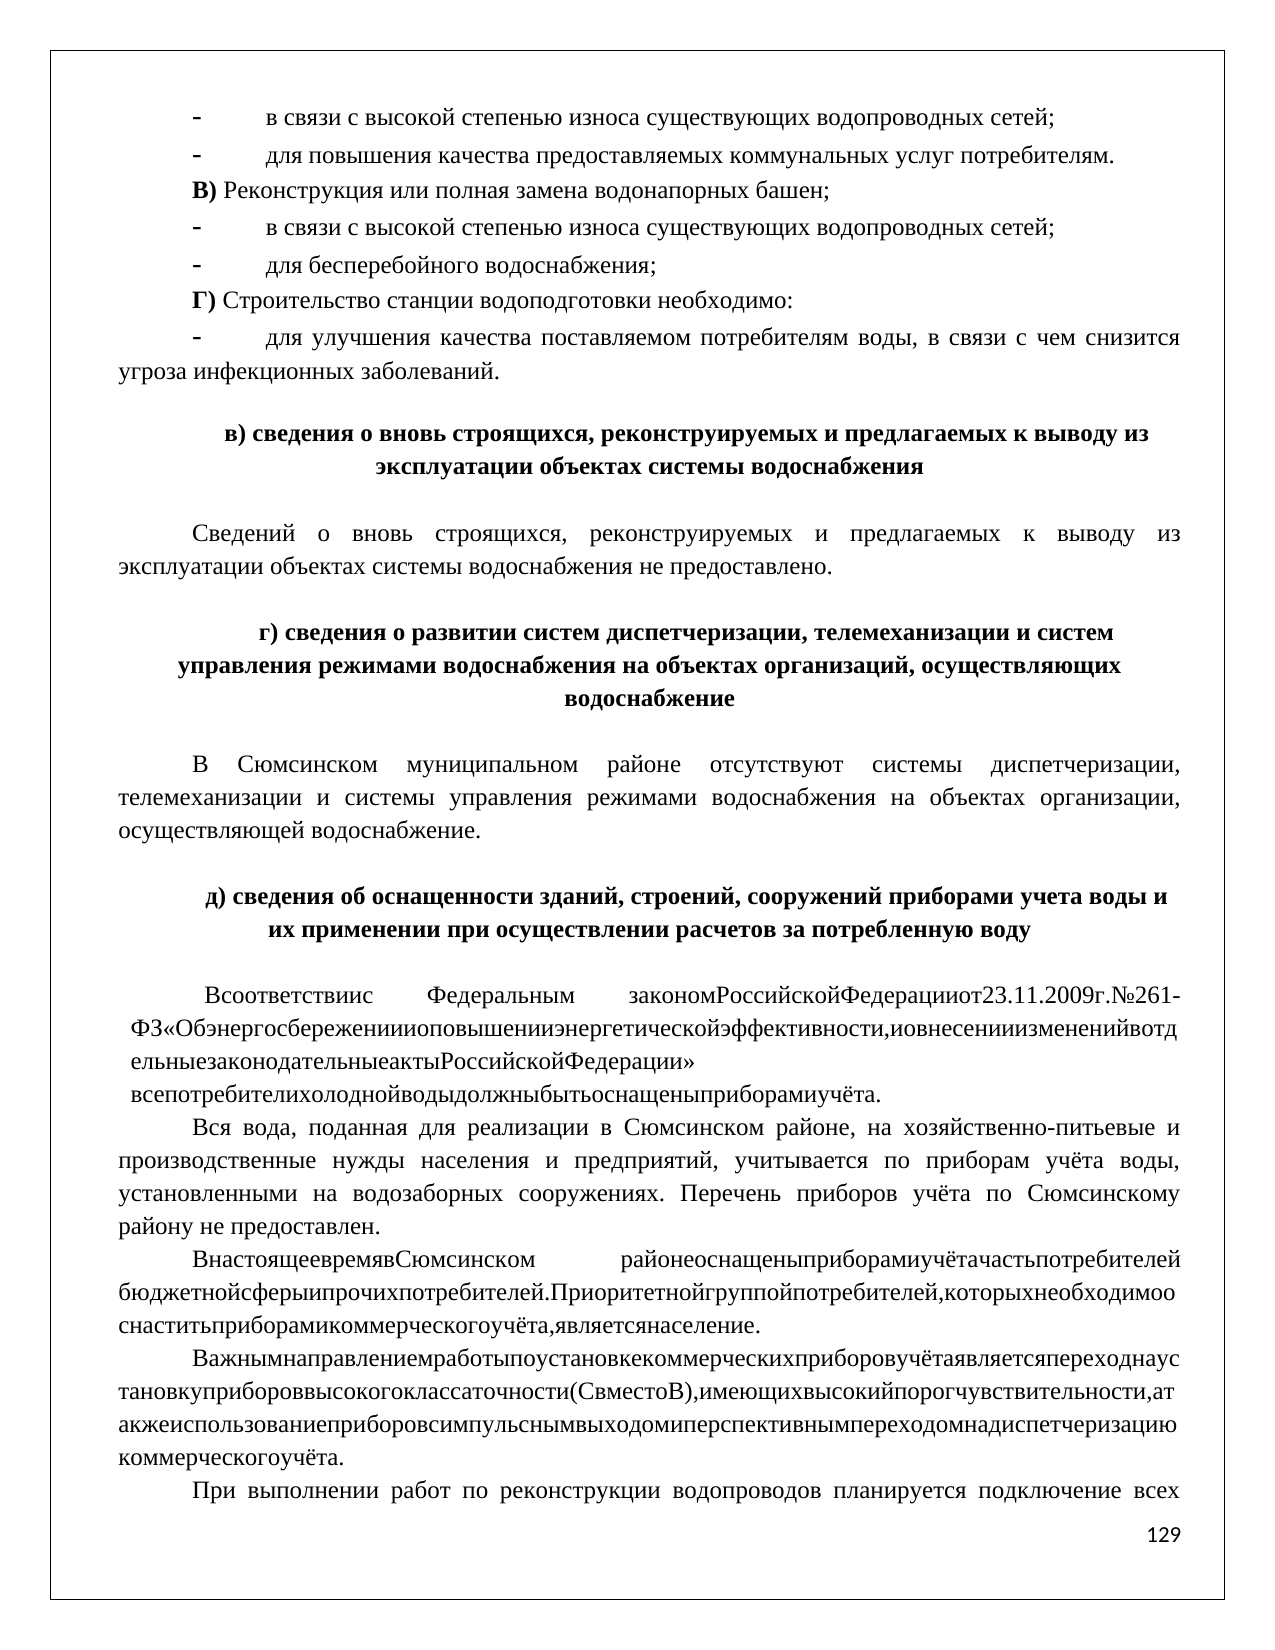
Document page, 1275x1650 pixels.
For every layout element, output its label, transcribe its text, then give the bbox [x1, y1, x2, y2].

list для повышения качества предоставляемых коммунальных услуг потребителям. [118, 137, 1181, 170]
text г) сведения о развитии систем диспетчеризации, телемеханизации и систем управления режимами водоснабжения на объектах организаций, осуществляющих водоснабжение [118, 617, 1181, 712]
text Вся вода, поданная для реализации в Сюмсинском районе, на хозяйственно-питьевые и производственные нужды населения и предприятий, учитывается по приборам учёта воды, установленными на водозаборных сооружениях. Перечень приборов учёта по Сюмсинскому району не предоставлен. [118, 1112, 1181, 1240]
list в связи с высокой степенью износа существующих водопроводных сетей; [118, 98, 1181, 132]
text Всоответствиис Федеральным закономРоссийскойФедерацииот23.11.2009г.№261-ФЗ«Обэнергосбережениииоповышенииэнергетическойэффективности,иовнесенииизмененийвотдельныезаконодательныеактыРоссийскойФедерации» всепотребителихолоднойводыдолжныбытьоснащеныприборамиучёта. [130, 980, 1181, 1108]
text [118, 1475, 1181, 1504]
text Г) Строительство станции водоподготовки необходимо: [118, 285, 1181, 314]
list для бесперебойного водоснабжения; [118, 247, 1181, 280]
list для улучшения качества поставляемом потребителям воды, в связи с чем снизится угроза инфекционных заболеваний. [118, 318, 1181, 385]
text Важнымнаправлениемработыпоустановкекоммерческихприборовучётаявляетсяпереходнаустановкуприбороввысокогоклассаточности(СвместоВ),имеющихвысокийпорогчувствительности,атакжеиспользованиеприборовсимпульснымвыходомиперспективнымпереходомнадиспетчеризациюкоммерческогоучёта. [118, 1343, 1181, 1471]
text в) сведения о вновь строящихся, реконструируемых и предлагаемых к выводу из эксплуатации объектах системы водоснабжения [118, 418, 1181, 480]
text В Сюмсинском муниципальном районе отсутствуют системы диспетчеризации, телемеханизации и системы управления режимами водоснабжения на объектах организации, осуществляющей водоснабжение. [118, 749, 1181, 844]
text Сведений о вновь строящихся, реконструируемых и предлагаемых к выводу из эксплуатации объектах системы водоснабжения не предоставлено. [118, 518, 1181, 579]
list в связи с высокой степенью износа существующих водопроводных сетей; [118, 208, 1181, 242]
text ВнастоящеевремявСюмсинском районеоснащеныприборамиучётачастьпотребителей бюджетнойсферыипрочихпотребителей.Приоритетнойгруппойпотребителей,которыхнеобходимооснаститьприборамикоммерческогоучёта,являетсянаселение. [118, 1244, 1181, 1339]
text д) сведения об оснащенности зданий, строений, сооружений приборами учета воды и их применении при осуществлении расчетов за потребленную воду [118, 881, 1181, 943]
text В) Реконструкция или полная замена водонапорных башен; [118, 175, 1181, 204]
